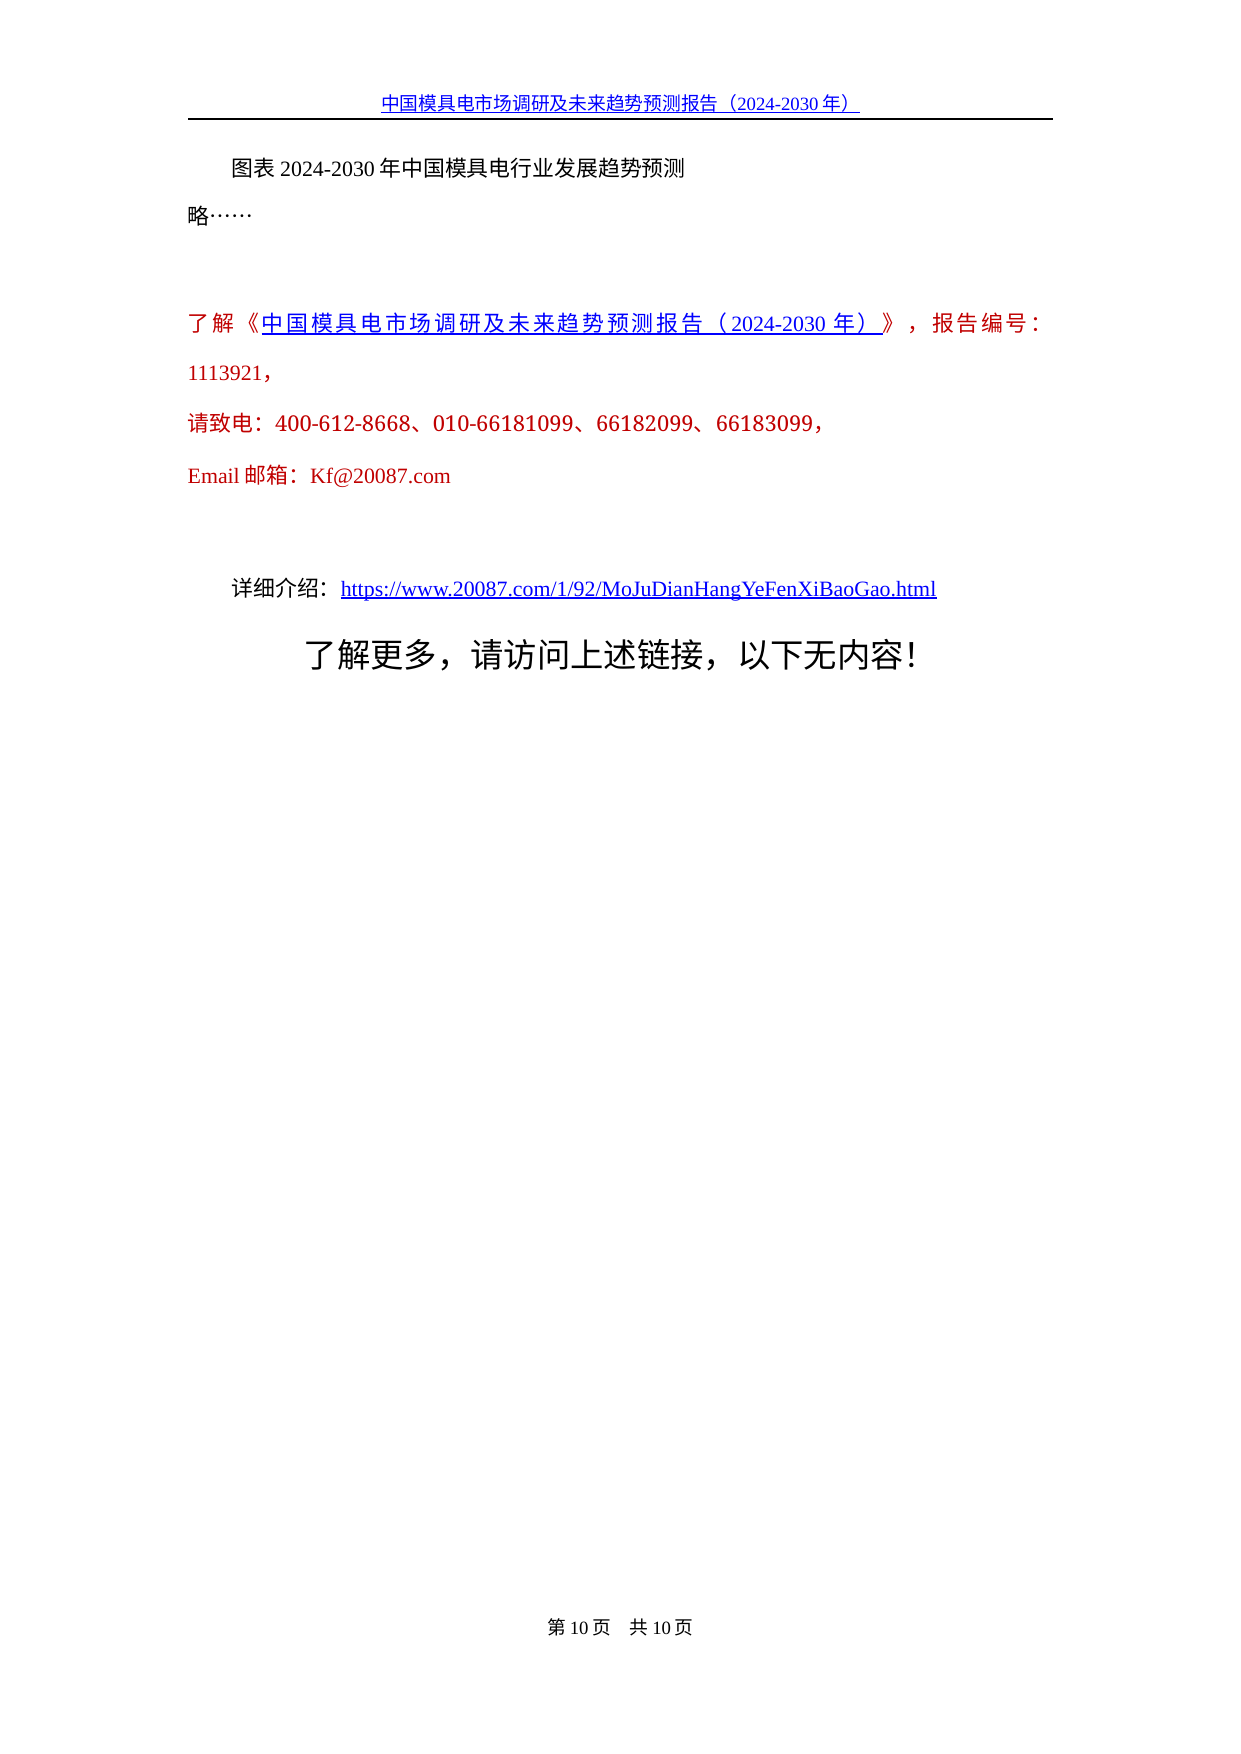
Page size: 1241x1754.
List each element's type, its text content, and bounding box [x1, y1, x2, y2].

title 了解更多，请访问上述链接，以下无内容！ [187, 620, 1053, 685]
text 了解《中国模具电市场调研及未来趋势预测报告（2024-2030年）》，报告编号：1113921， [187, 305, 1053, 387]
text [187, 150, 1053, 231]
text 详细介绍：https://www.20087.com/1/92/MoJuDianHangYeFenXiBaoGao.html [187, 570, 1053, 603]
text 请致电：400-612-8668、010-66181099、66182099、66183099， [187, 406, 1053, 438]
text Email邮箱：Kf@20087.com [187, 457, 1053, 490]
